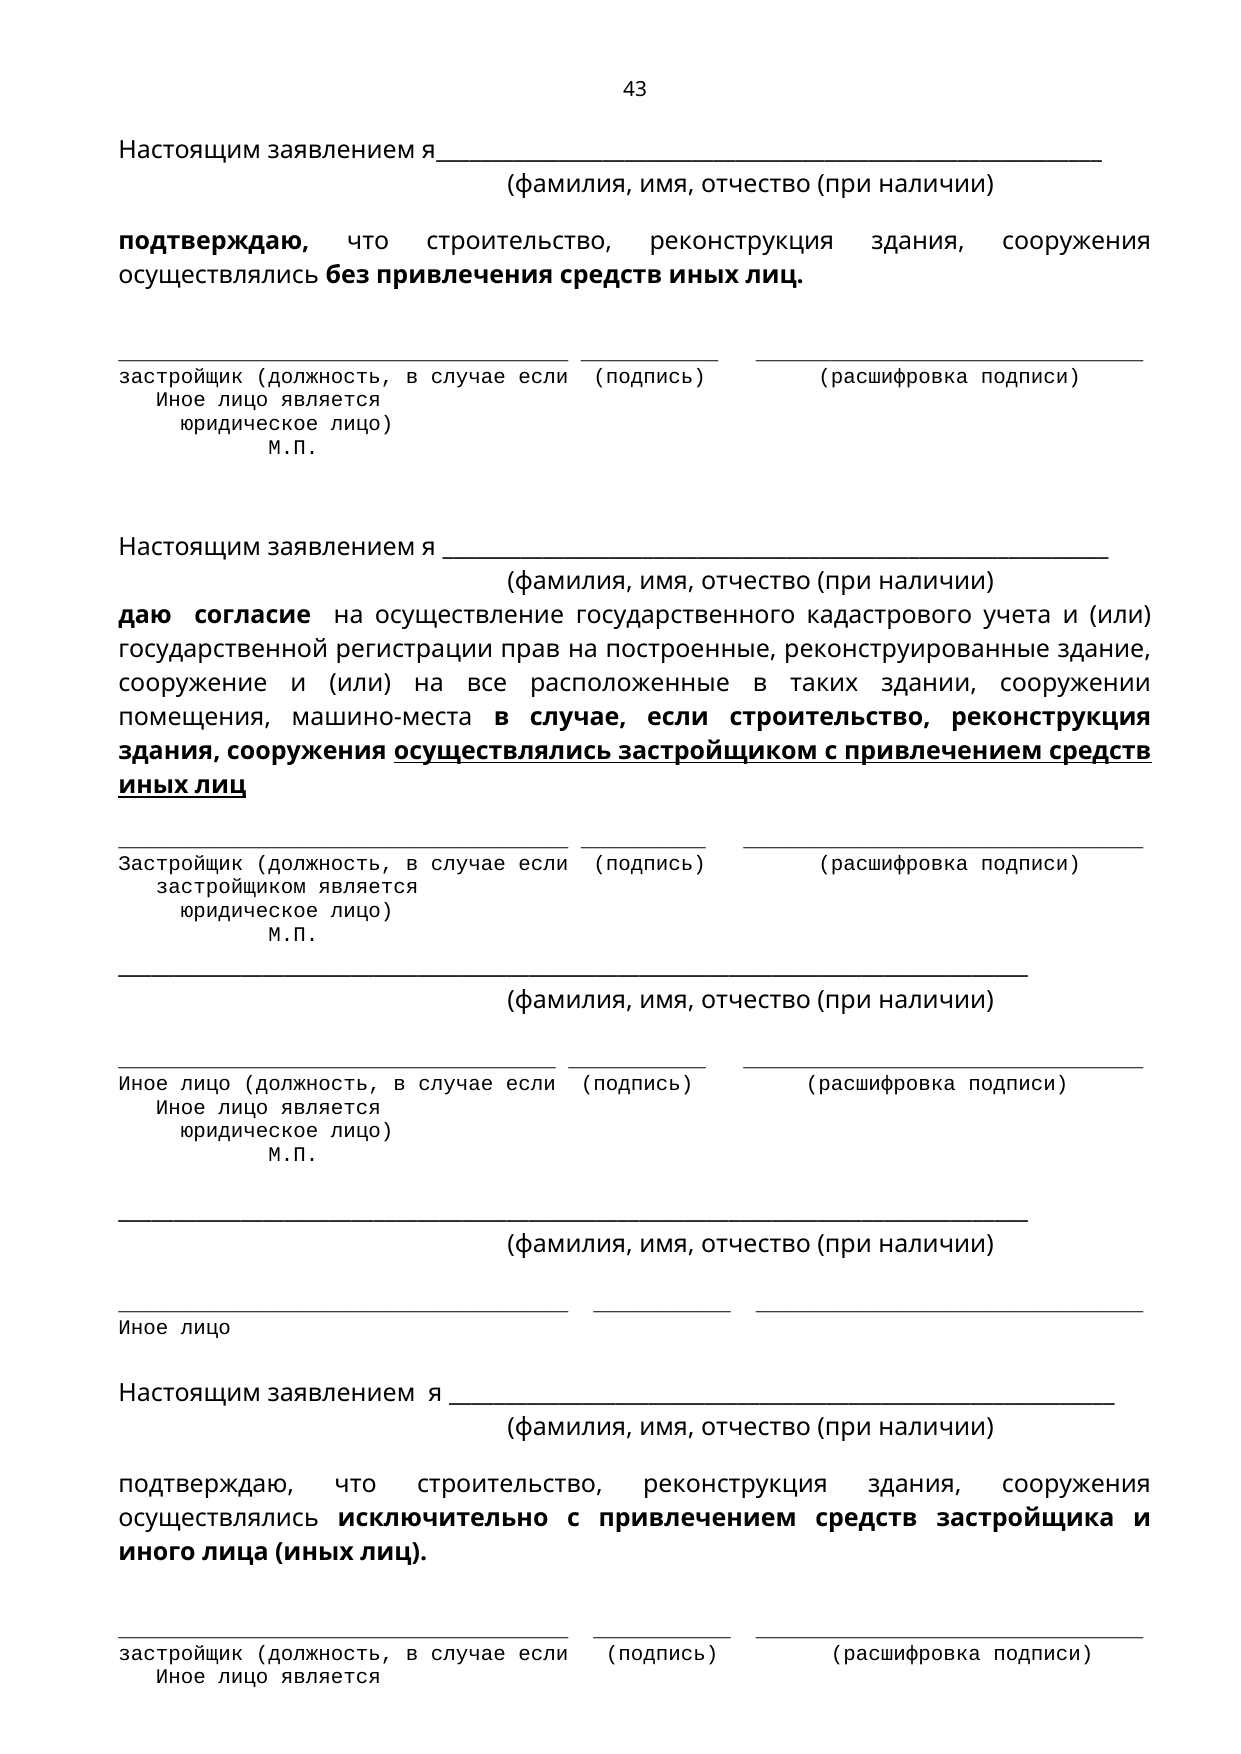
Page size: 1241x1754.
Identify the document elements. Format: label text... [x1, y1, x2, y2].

text ____________________________________ ___________ _______________________________ [118, 1293, 1152, 1317]
text Застройщик (должность, в случае если (подпись) (расшифровка подписи) [118, 853, 1152, 876]
text ____________________________________ ___________ _______________________________ [118, 342, 1152, 366]
text юридическое лицо) [118, 1120, 1152, 1144]
text М.П. [118, 437, 1152, 460]
text Иное лицо (должность, в случае если (подпись) (расшифровка подписи) [118, 1073, 1152, 1097]
text Настоящим заявлением я ____________________________________________________________ [118, 528, 1152, 562]
text __________________________________________________________________________________ [118, 947, 1152, 981]
text юридическое лицо) [118, 413, 1152, 437]
text подтверждаю, что строительство, реконструкция здания, сооружения осуществлялись исключительно с привлечением средств застройщика и иного лица (иных лиц). [118, 1466, 1152, 1568]
text Настоящим заявлением я____________________________________________________________ [118, 132, 1152, 166]
text (фамилия, имя, отчество (при наличии) [118, 1409, 1152, 1443]
text (фамилия, имя, отчество (при наличии) [118, 166, 1152, 200]
text застройщик (должность, в случае если (подпись) (расшифровка подписи) [118, 1643, 1152, 1666]
text застройщиком является [118, 876, 1152, 900]
text застройщик (должность, в случае если (подпись) (расшифровка подписи) [118, 366, 1152, 389]
text М.П. [118, 1144, 1152, 1168]
text (фамилия, имя, отчество (при наличии) [118, 562, 1152, 597]
text ___________________________________ ___________ ________________________________ [118, 1049, 1152, 1073]
text (фамилия, имя, отчество (при наличии) [118, 1225, 1152, 1259]
text Иное лицо является [118, 1666, 1152, 1690]
text даю согласие на осуществление государственного кадастрового учета и (или) государственной регистрации прав на построенные, реконструированные здание, сооружение и (или) на все расположенные в таких здании, сооружении помещения, машино-места в случае, если строительство, реконструкция здания, сооружения осуществлялись застройщиком с привлечением средств иных лиц [118, 597, 1152, 801]
text Иное лицо [118, 1317, 1152, 1341]
text Настоящим заявлением я ____________________________________________________________ [118, 1375, 1152, 1409]
text юридическое лицо) [118, 900, 1152, 923]
text Иное лицо является [118, 1097, 1152, 1120]
text ____________________________________ __________ ________________________________ [118, 829, 1152, 853]
text (фамилия, имя, отчество (при наличии) [118, 981, 1152, 1015]
text М.П. [118, 923, 1152, 947]
text Иное лицо является [118, 389, 1152, 413]
text подтверждаю, что строительство, реконструкция здания, сооружения осуществлялись без привлечения средств иных лиц. [118, 223, 1152, 291]
text ____________________________________ ___________ _______________________________ [118, 1619, 1152, 1643]
text __________________________________________________________________________________ [118, 1191, 1152, 1225]
